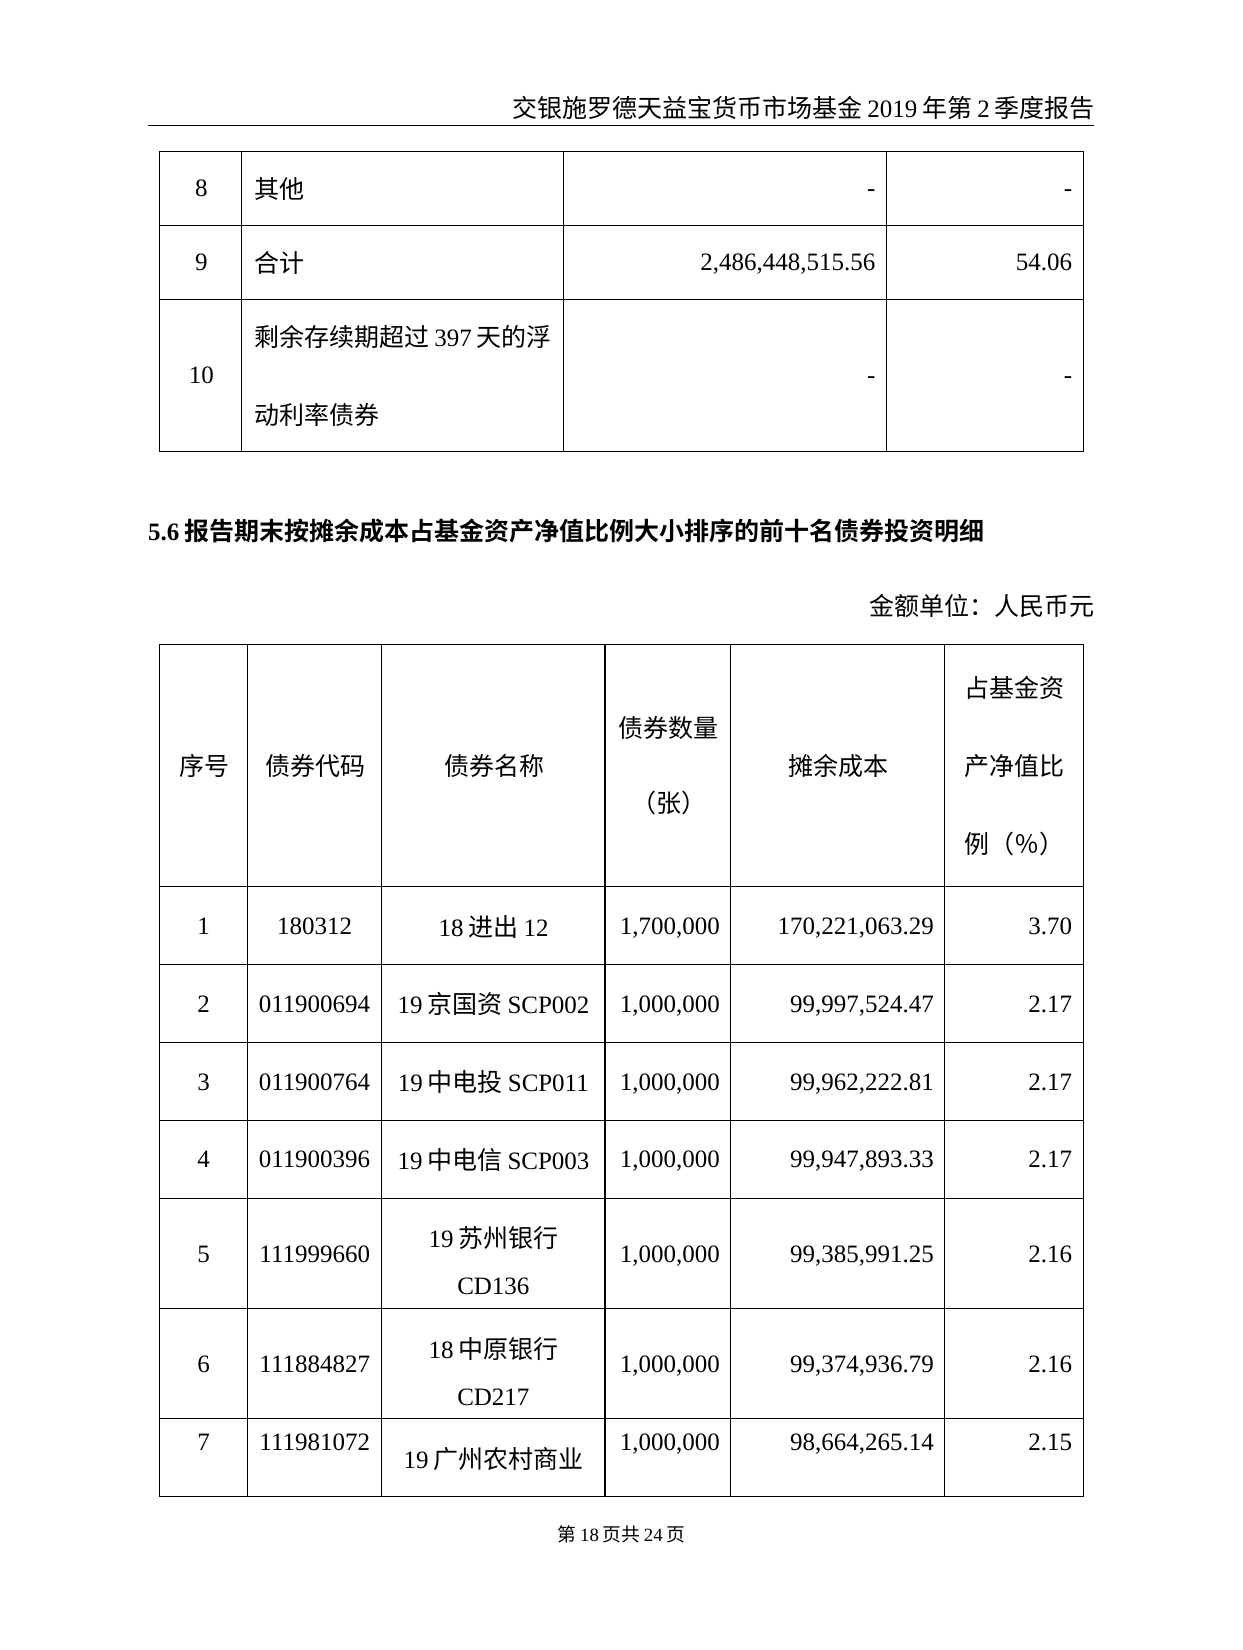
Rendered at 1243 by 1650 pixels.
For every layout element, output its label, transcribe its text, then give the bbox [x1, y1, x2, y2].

table_cell 011900694 [248, 965, 381, 1042]
table_cell 1,000,000 [606, 1121, 730, 1197]
table_cell 98,664,265.14 [731, 1419, 944, 1496]
table_cell 18中原银行CD217 [382, 1309, 604, 1418]
table_cell 19京国资SCP002 [382, 965, 604, 1042]
table_cell - [887, 300, 1083, 451]
table_cell 111884827 [248, 1309, 381, 1418]
table_cell 99,374,936.79 [731, 1309, 944, 1418]
table_cell 1,000,000 [606, 965, 730, 1042]
table_cell 54.06 [887, 226, 1083, 299]
table_cell 99,947,893.33 [731, 1121, 944, 1197]
table_cell 111981072 [248, 1419, 381, 1496]
text 5.6报告期末按摊余成本占基金资产净值比例大小排序的前十名债券投资明细 [148, 497, 1094, 562]
table_cell 2,486,448,515.56 [564, 226, 886, 299]
table_cell 1,000,000 [606, 1199, 730, 1308]
table_header 债券代码 [248, 645, 381, 886]
table_cell - [564, 300, 886, 451]
table_cell 1,000,000 [606, 1043, 730, 1119]
table_cell 111999660 [248, 1199, 381, 1308]
table_cell 2.17 [945, 1121, 1083, 1197]
table_cell 其他 [242, 152, 563, 225]
table_cell 2.15 [945, 1419, 1083, 1496]
table_cell 2.17 [945, 1043, 1083, 1119]
table_cell 1,700,000 [606, 887, 730, 964]
table_header 债券数量 （张） [606, 645, 730, 886]
table_cell 1,000,000 [606, 1309, 730, 1418]
table_cell 18进出12 [382, 887, 604, 964]
table_cell 19中电投SCP011 [382, 1043, 604, 1119]
table_cell 8 [160, 152, 241, 225]
table_cell 2.17 [945, 965, 1083, 1042]
table_cell 99,962,222.81 [731, 1043, 944, 1119]
table_cell 170,221,063.29 [731, 887, 944, 964]
table_cell 2.16 [945, 1309, 1083, 1418]
table_header 摊余成本 [731, 645, 944, 886]
table_cell 7 [160, 1419, 247, 1496]
table_header 占基金资产净值比例（％） [945, 645, 1083, 886]
table_cell - [564, 152, 886, 225]
table_header 序号 [160, 645, 247, 886]
table_cell 合计 [242, 226, 563, 299]
table_cell - [887, 152, 1083, 225]
table_header 债券名称 [382, 645, 604, 886]
table_cell 19中电信SCP003 [382, 1121, 604, 1197]
table_cell 3 [160, 1043, 247, 1119]
table_cell 99,997,524.47 [731, 965, 944, 1042]
text 金额单位：人民币元 [148, 572, 1094, 637]
table_cell 180312 [248, 887, 381, 964]
table_cell 1 [160, 887, 247, 964]
table_cell 2 [160, 965, 247, 1042]
table_cell 1,000,000 [606, 1419, 730, 1496]
table_cell 19苏州银行CD136 [382, 1199, 604, 1308]
table_cell 9 [160, 226, 241, 299]
table_cell 011900396 [248, 1121, 381, 1197]
table_cell 3.70 [945, 887, 1083, 964]
table_cell 6 [160, 1309, 247, 1418]
table_cell 剩余存续期超过397天的浮动利率债券 [242, 300, 563, 451]
table_cell 011900764 [248, 1043, 381, 1119]
table_cell 10 [160, 300, 241, 451]
table_cell 19广州农村商业银行CD077 [382, 1419, 604, 1496]
table_cell 5 [160, 1199, 247, 1308]
table_cell 4 [160, 1121, 247, 1197]
table_cell 2.16 [945, 1199, 1083, 1308]
table_cell 99,385,991.25 [731, 1199, 944, 1308]
